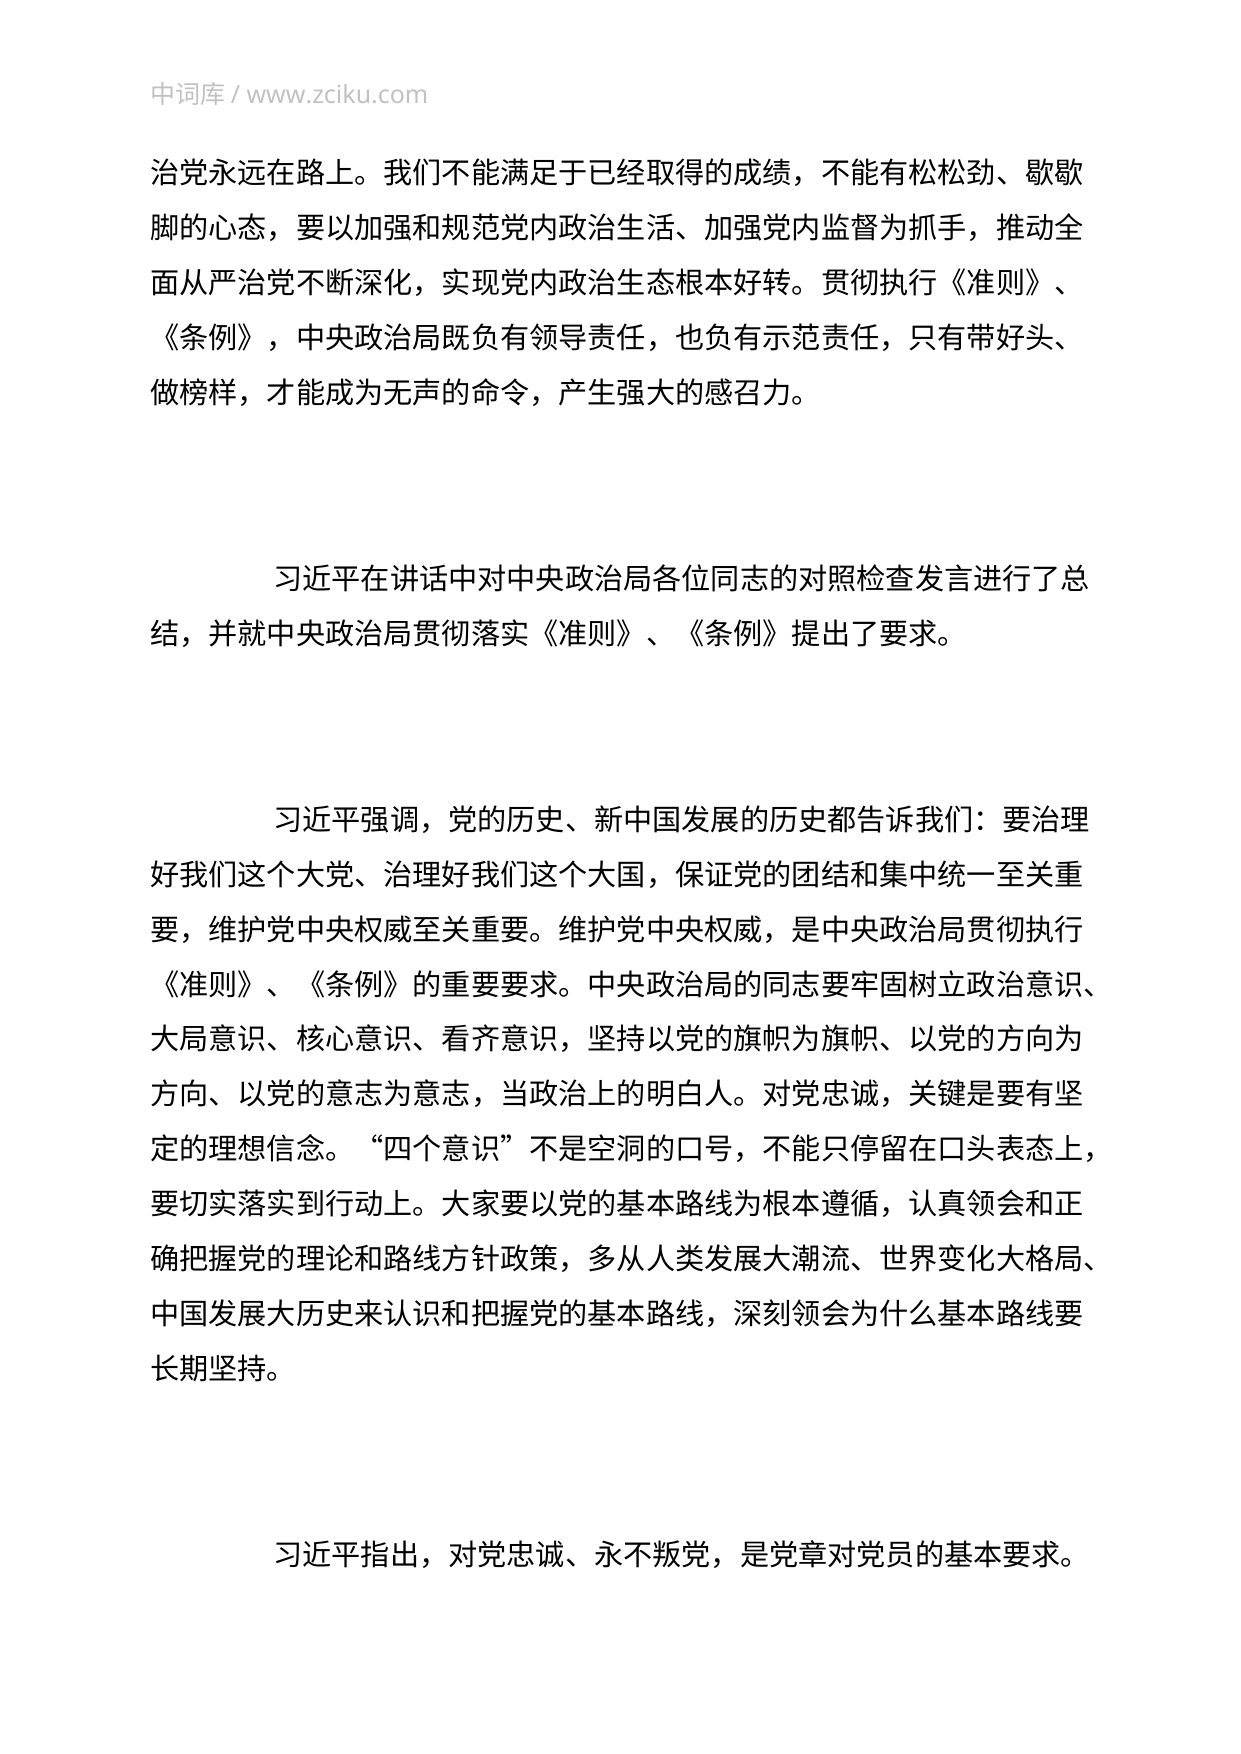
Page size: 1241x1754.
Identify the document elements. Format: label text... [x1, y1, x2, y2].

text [150, 150, 1090, 412]
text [150, 1531, 1090, 1573]
text 习近平在讲话中对中央政治局各位同志的对照检查发言进行了总结，并就中央政治局贯彻落实《准则》、《条例》提出了要求。 [150, 556, 1090, 653]
text 习近平强调，党的历史、新中国发展的历史都告诉我们：要治理好我们这个大党、治理好我们这个大国，保证党的团结和集中统一至关重要，维护党中央权威至关重要。维护党中央权威，是中央政治局贯彻执行《准则》、《条例》的重要要求。中央政治局的同志要牢固树立政治意识、大局意识、核心意识、看齐意识，坚持以党的旗帜为旗帜、以党的方向为方向、以党的意志为意志，当政治上的明白人。对党忠诚，关键是要有坚定的理想信念。“四个意识”不是空洞的口号，不能只停留在口头表态上，要切实落实到行动上。大家要以党的基本路线为根本遵循，认真领会和正确把握党的理论和路线方针政策，多从人类发展大潮流、世界变化大格局、中国发展大历史来认识和把握党的基本路线，深刻领会为什么基本路线要长期坚持。 [150, 796, 1090, 1388]
